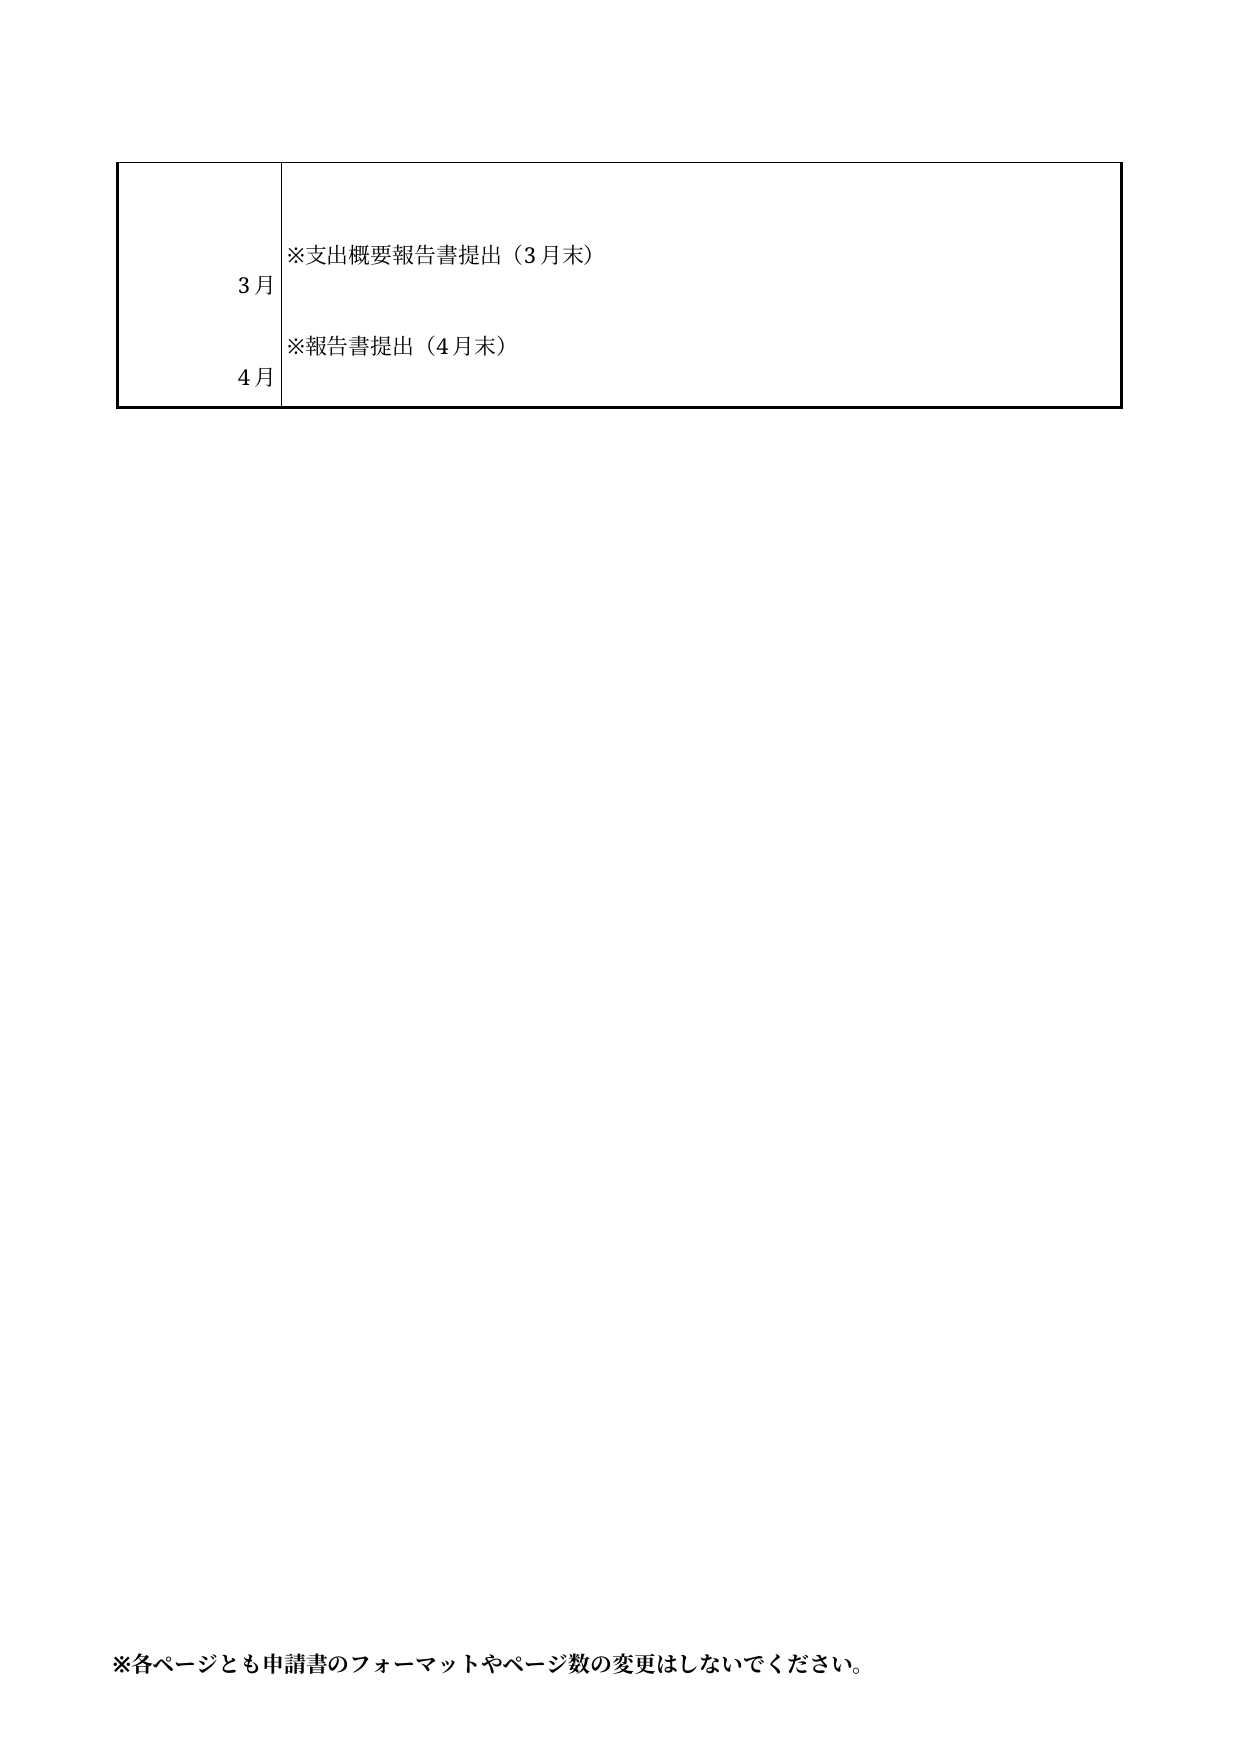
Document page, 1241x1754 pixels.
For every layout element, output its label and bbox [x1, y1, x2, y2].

table_cell [282, 163, 1120, 406]
table_cell [119, 163, 281, 406]
